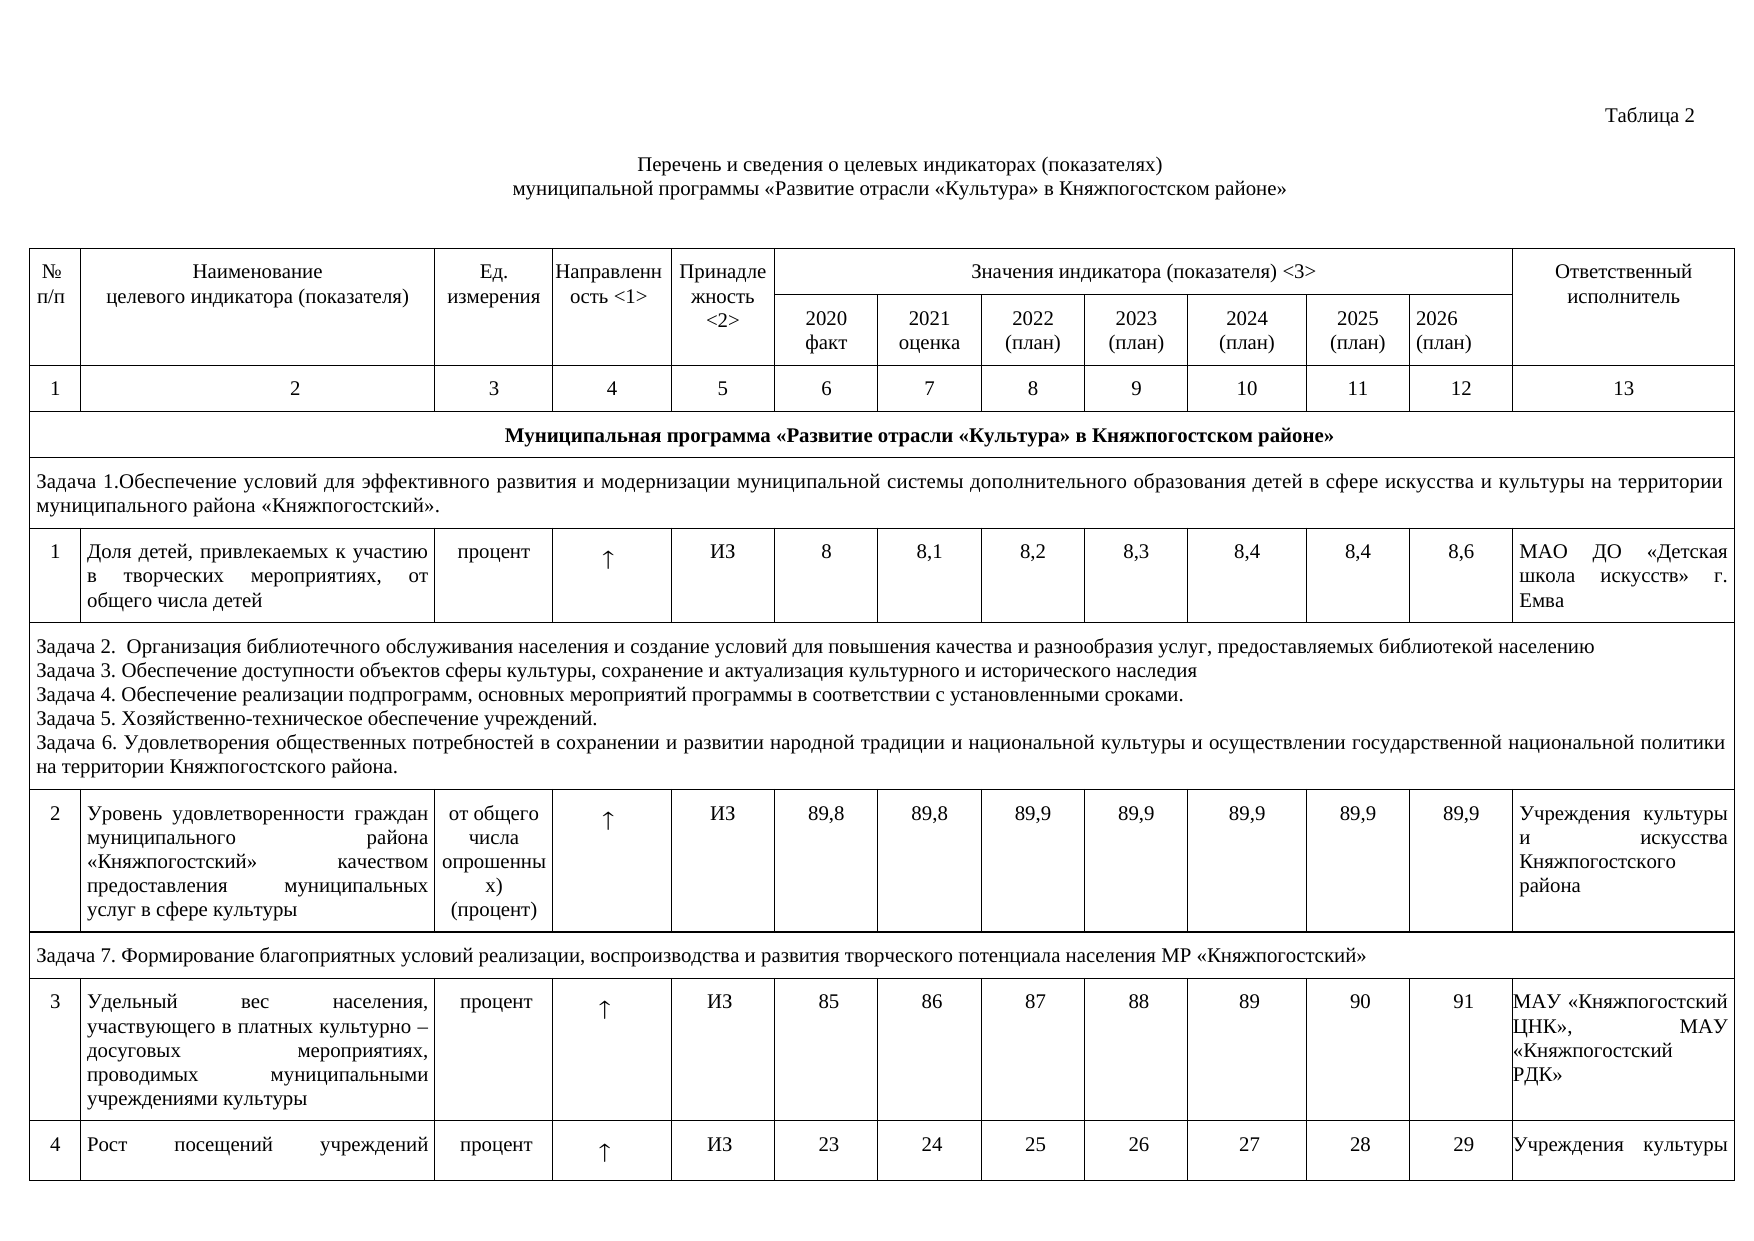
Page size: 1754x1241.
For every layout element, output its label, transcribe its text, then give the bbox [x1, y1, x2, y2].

table_cell 2020 факт [775, 295, 877, 364]
table_cell Задача 7. Формирование благоприятных условий реализации, воспроизводства и развития творческого потенциала населения МР «Княжпогостский» [30, 933, 1734, 978]
table_cell 85 [775, 979, 877, 1120]
table_cell ИЗ [672, 529, 774, 622]
table_cell процент [435, 529, 552, 622]
table_cell 2026 (план) [1410, 295, 1512, 364]
table_cell 89,9 [1307, 790, 1409, 931]
table_cell 4 [553, 366, 671, 411]
table_cell 11 [1307, 366, 1409, 411]
table_cell от общего числа опрошенных) (процент) [435, 790, 552, 931]
table_cell 7 [878, 366, 981, 411]
table_cell 89,9 [1085, 790, 1187, 931]
table_cell 89,9 [1410, 790, 1512, 931]
table_cell 8 [775, 529, 877, 622]
table_cell [553, 529, 671, 622]
table_cell Удельный вес населения, участвующего в платных культурно – досуговых мероприятиях, проводимых муниципальными учреждениями культуры [81, 979, 434, 1120]
table_cell 8,2 [982, 529, 1084, 622]
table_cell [1513, 1121, 1734, 1180]
table_cell 3 [435, 366, 552, 411]
text Таблица 2 [29, 103, 1695, 127]
table_cell ИЗ [672, 790, 774, 931]
table_cell 12 [1410, 366, 1512, 411]
table_cell 8,6 [1410, 529, 1512, 622]
table_cell 23 [775, 1121, 877, 1180]
table_cell [553, 1121, 671, 1180]
text муниципальной программы «Развитие отрасли «Культура» в Княжпогостском районе» [29, 176, 1695, 200]
table_cell 2025 (план) [1307, 295, 1409, 364]
table_cell 1 [30, 366, 80, 411]
table_header Принадлежность <2> [672, 249, 774, 364]
table_cell 29 [1410, 1121, 1512, 1180]
table_cell 86 [878, 979, 981, 1120]
table_header № п/п [30, 249, 80, 364]
table_cell МАО ДО «Детская школа искусств» г. Емва [1513, 529, 1734, 622]
table_cell 87 [982, 979, 1084, 1120]
table_cell 2021 оценка [878, 295, 981, 364]
table_cell 89,9 [982, 790, 1084, 931]
table_cell 4 [30, 1121, 80, 1180]
table_cell 27 [1188, 1121, 1306, 1180]
table_cell 2 [30, 790, 80, 931]
table_header Значения индикатора (показателя) <3> [775, 249, 1512, 294]
table_cell 8,4 [1307, 529, 1409, 622]
table_cell 24 [878, 1121, 981, 1180]
table_cell 89,9 [1188, 790, 1306, 931]
table_cell Задача 1.Обеспечение условий для эффективного развития и модернизации муниципальной системы дополнительного образования детей в сфере искусства и культуры на территории муниципального района «Княжпогостский». [30, 458, 1734, 528]
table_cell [81, 1121, 434, 1180]
table_cell 91 [1410, 979, 1512, 1120]
table_cell Задача 2. Организация библиотечного обслуживания населения и создание условий для повышения качества и разнообразия услуг, предоставляемых библиотекой населению Задача 3. Обеспечение доступности объектов сферы культуры, сохранение и актуализация культурного и исторического наследия Задача 4. Обеспечение реализации подпрограмм, основных мероприятий программы в соответствии с установленными сроками. Задача 5. Хозяйственно-техническое обеспечение учреждений. Задача 6. Удовлетворения общественных потребностей в сохранении и развитии народной традиции и национальной культуры и осуществлении государственной национальной политики на территории Княжпогостского района. [30, 623, 1734, 789]
table_cell 8 [982, 366, 1084, 411]
table_cell 10 [1188, 366, 1306, 411]
table_cell 28 [1307, 1121, 1409, 1180]
table_cell 2 [81, 366, 434, 411]
table_cell 3 [30, 979, 80, 1120]
table_cell процент [435, 1121, 552, 1180]
table_cell 5 [672, 366, 774, 411]
table_header Направленность <1> [553, 249, 671, 364]
table_cell 2022 (план) [982, 295, 1084, 364]
table_cell 88 [1085, 979, 1187, 1120]
table_cell 9 [1085, 366, 1187, 411]
table_cell 1 [30, 529, 80, 622]
table_cell Уровень удовлетворенности граждан муниципального района «Княжпогостский» качеством предоставления муниципальных услуг в сфере культуры [81, 790, 434, 931]
table_cell ИЗ [672, 1121, 774, 1180]
table_header Наименование целевого индикатора (показателя) [81, 249, 434, 364]
table_cell 8,4 [1188, 529, 1306, 622]
table_cell 89 [1188, 979, 1306, 1120]
table_cell Муниципальная программа «Развитие отрасли «Культура» в Княжпогостском районе» [30, 412, 1734, 457]
table_cell 13 [1513, 366, 1734, 411]
table_cell Учреждения культуры и искусства Княжпогостского района [1513, 790, 1734, 931]
table_cell 25 [982, 1121, 1084, 1180]
table_cell 90 [1307, 979, 1409, 1120]
table_cell процент [435, 979, 552, 1120]
table_cell [553, 790, 671, 931]
table_cell 8,1 [878, 529, 981, 622]
table_cell [553, 979, 671, 1120]
table_cell 6 [775, 366, 877, 411]
table_cell МАУ «Княжпогостский ЦНК», МАУ «Княжпогостский РДК» [1513, 979, 1734, 1120]
table_cell 2023 (план) [1085, 295, 1187, 364]
table_cell 89,8 [775, 790, 877, 931]
table_cell 8,3 [1085, 529, 1187, 622]
table_cell 89,8 [878, 790, 981, 931]
table_cell ИЗ [672, 979, 774, 1120]
table_cell Доля детей, привлекаемых к участию в творческих мероприятиях, от общего числа детей [81, 529, 434, 622]
table_cell 2024 (план) [1188, 295, 1306, 364]
table_cell 26 [1085, 1121, 1187, 1180]
table_header Ед. измерения [435, 249, 552, 364]
table_header Ответственный исполнитель [1513, 249, 1734, 364]
text Перечень и сведения о целевых индикаторах (показателях) [29, 152, 1695, 176]
